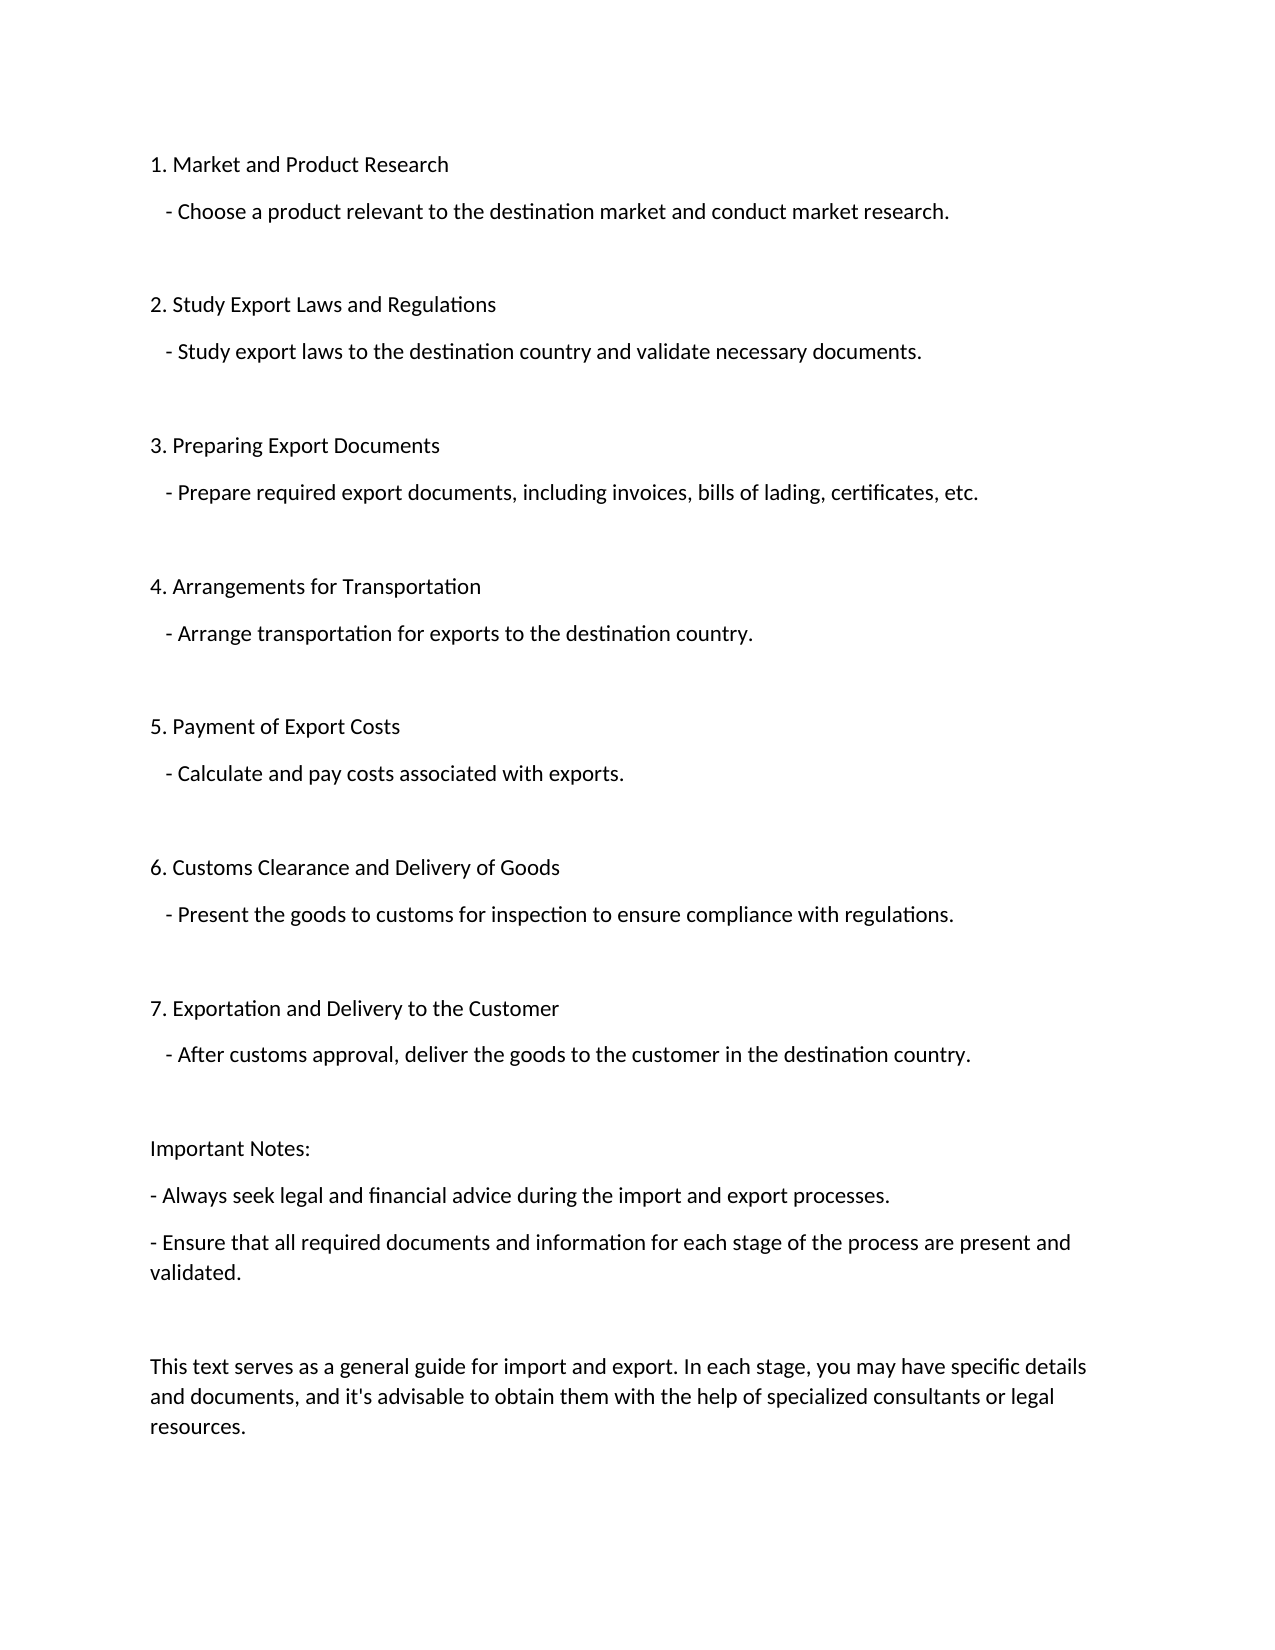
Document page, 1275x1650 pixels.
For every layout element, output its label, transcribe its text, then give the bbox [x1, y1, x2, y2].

text - After customs approval, deliver the goods to the customer in the destination country. [150, 1041, 1125, 1069]
text This text serves as a general guide for import and export. In each stage, you may have specific details and documents, and it's advisable to obtain them with the help of specialized consultants or legal resources. [150, 1352, 1125, 1441]
text - Always seek legal and financial advice during the import and export processes. [150, 1181, 1125, 1209]
text - Prepare required export documents, including invoices, bills of lading, certificates, etc. [150, 478, 1125, 506]
text 2. Study Export Laws and Regulations [150, 291, 1125, 319]
text - Ensure that all required documents and information for each stage of the process are present and validated. [150, 1228, 1125, 1286]
text - Calculate and pay costs associated with exports. [150, 759, 1125, 787]
text 6. Customs Clearance and Delivery of Goods [150, 853, 1125, 881]
text 7. Exportation and Delivery to the Customer [150, 994, 1125, 1022]
text - Study export laws to the destination country and validate necessary documents. [150, 337, 1125, 366]
text 3. Preparing Export Documents [150, 431, 1125, 459]
text 5. Payment of Export Costs [150, 712, 1125, 741]
text - Choose a product relevant to the destination market and conduct market research. [150, 197, 1125, 225]
text - Present the goods to customs for inspection to ensure compliance with regulations. [150, 900, 1125, 928]
text - Arrange transportation for exports to the destination country. [150, 619, 1125, 647]
text 4. Arrangements for Transportation [150, 572, 1125, 600]
text 1. Market and Product Research [150, 150, 1125, 178]
text Important Notes: [150, 1134, 1125, 1162]
